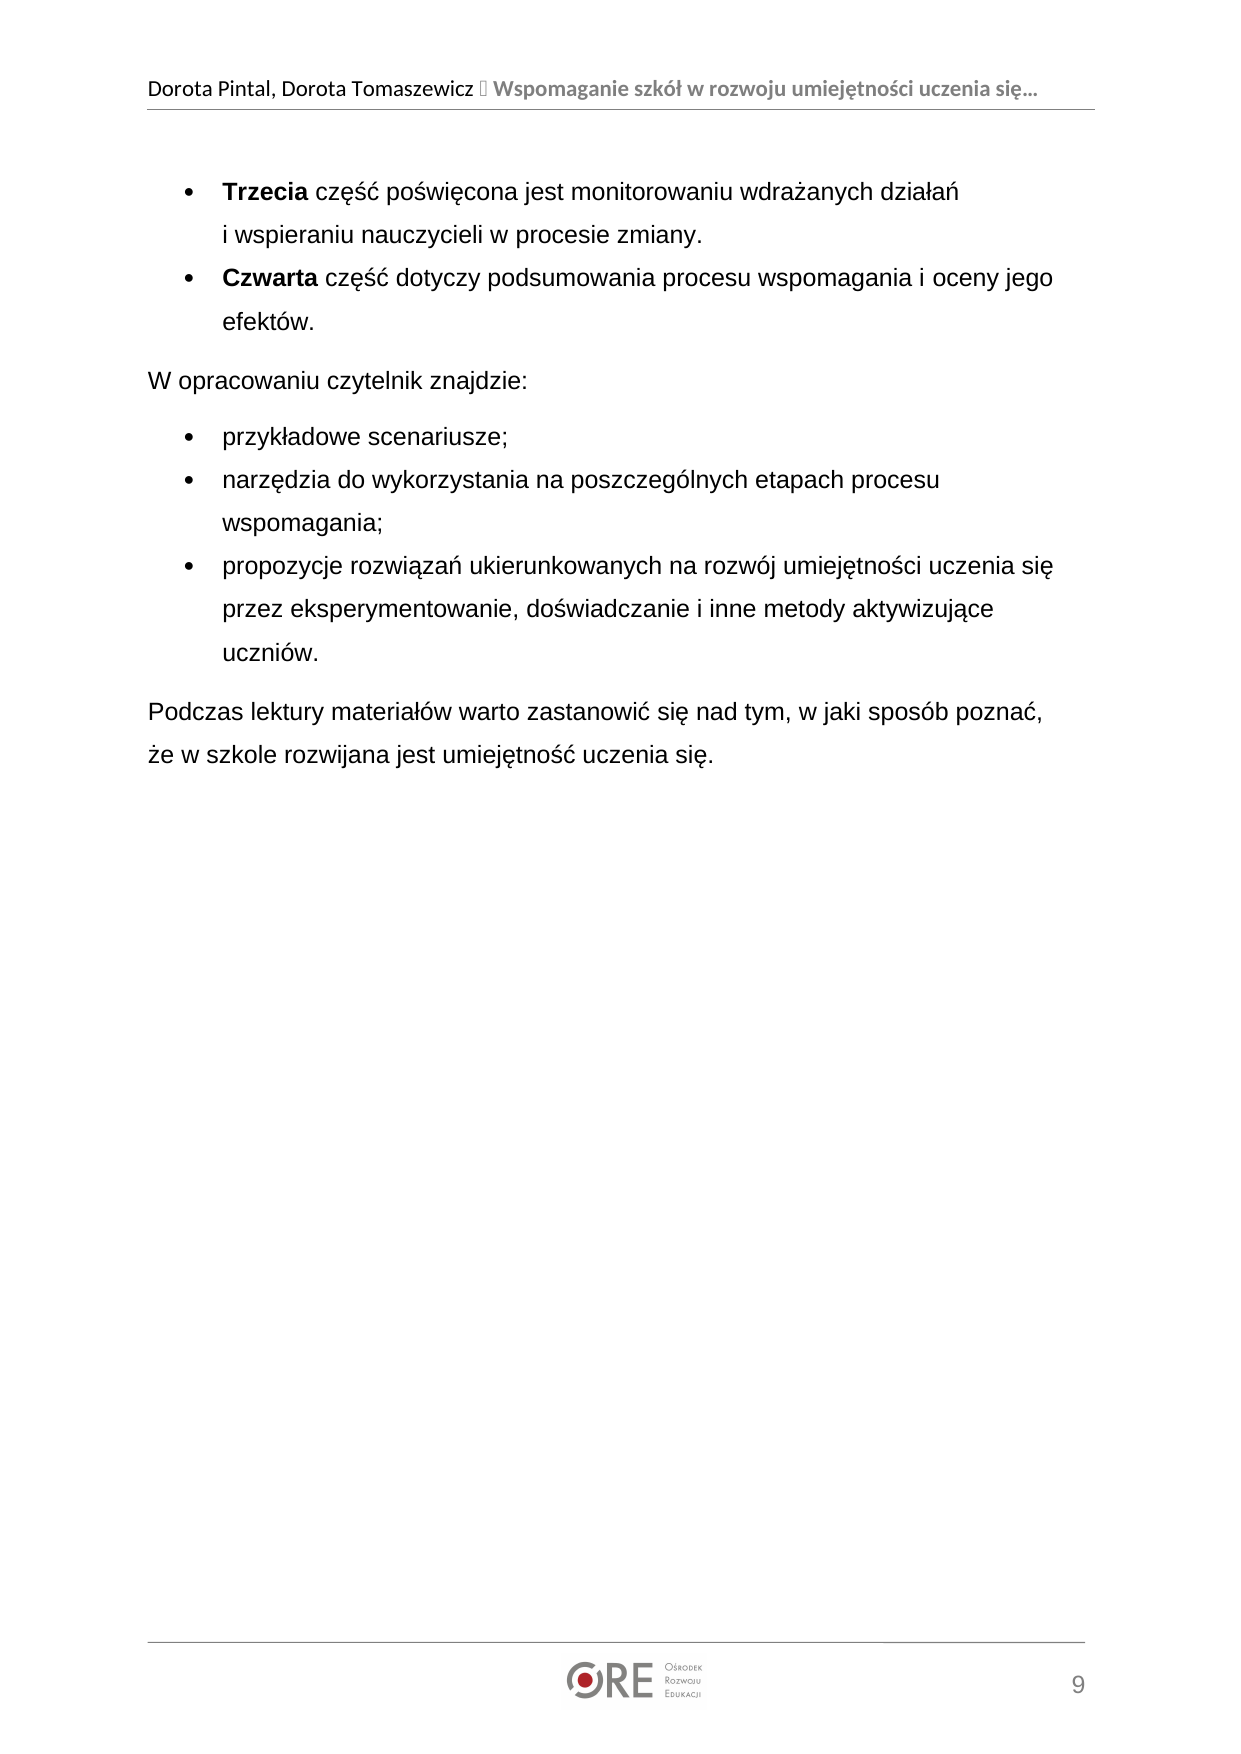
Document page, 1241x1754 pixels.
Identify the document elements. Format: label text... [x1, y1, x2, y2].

list propozycje rozwiązań ukierunkowanych na rozwój umiejętności uczenia się przez eksperymentowanie, doświadczanie i inne metody aktywizujące uczniów. [185, 551, 1092, 666]
list przykładowe scenariusze; [185, 422, 1092, 451]
list Czwarta część dotyczy podsumowania procesu wspomagania i oceny jego efektów. [185, 263, 1092, 335]
text W opracowaniu czytelnik znajdzie: [148, 366, 1092, 395]
text Podczas lektury materiałów warto zastanowić się nad tym, w jaki sposób poznać, że w szkole rozwijana jest umiejętność uczenia się. [148, 697, 1092, 769]
list narzędzia do wykorzystania na poszczególnych etapach procesu wspomagania; [185, 465, 1092, 537]
picture [560, 1653, 708, 1710]
list Trzecia część poświęcona jest monitorowaniu wdrażanych działań i wspieraniu nauczycieli w procesie zmiany. [185, 177, 1092, 249]
